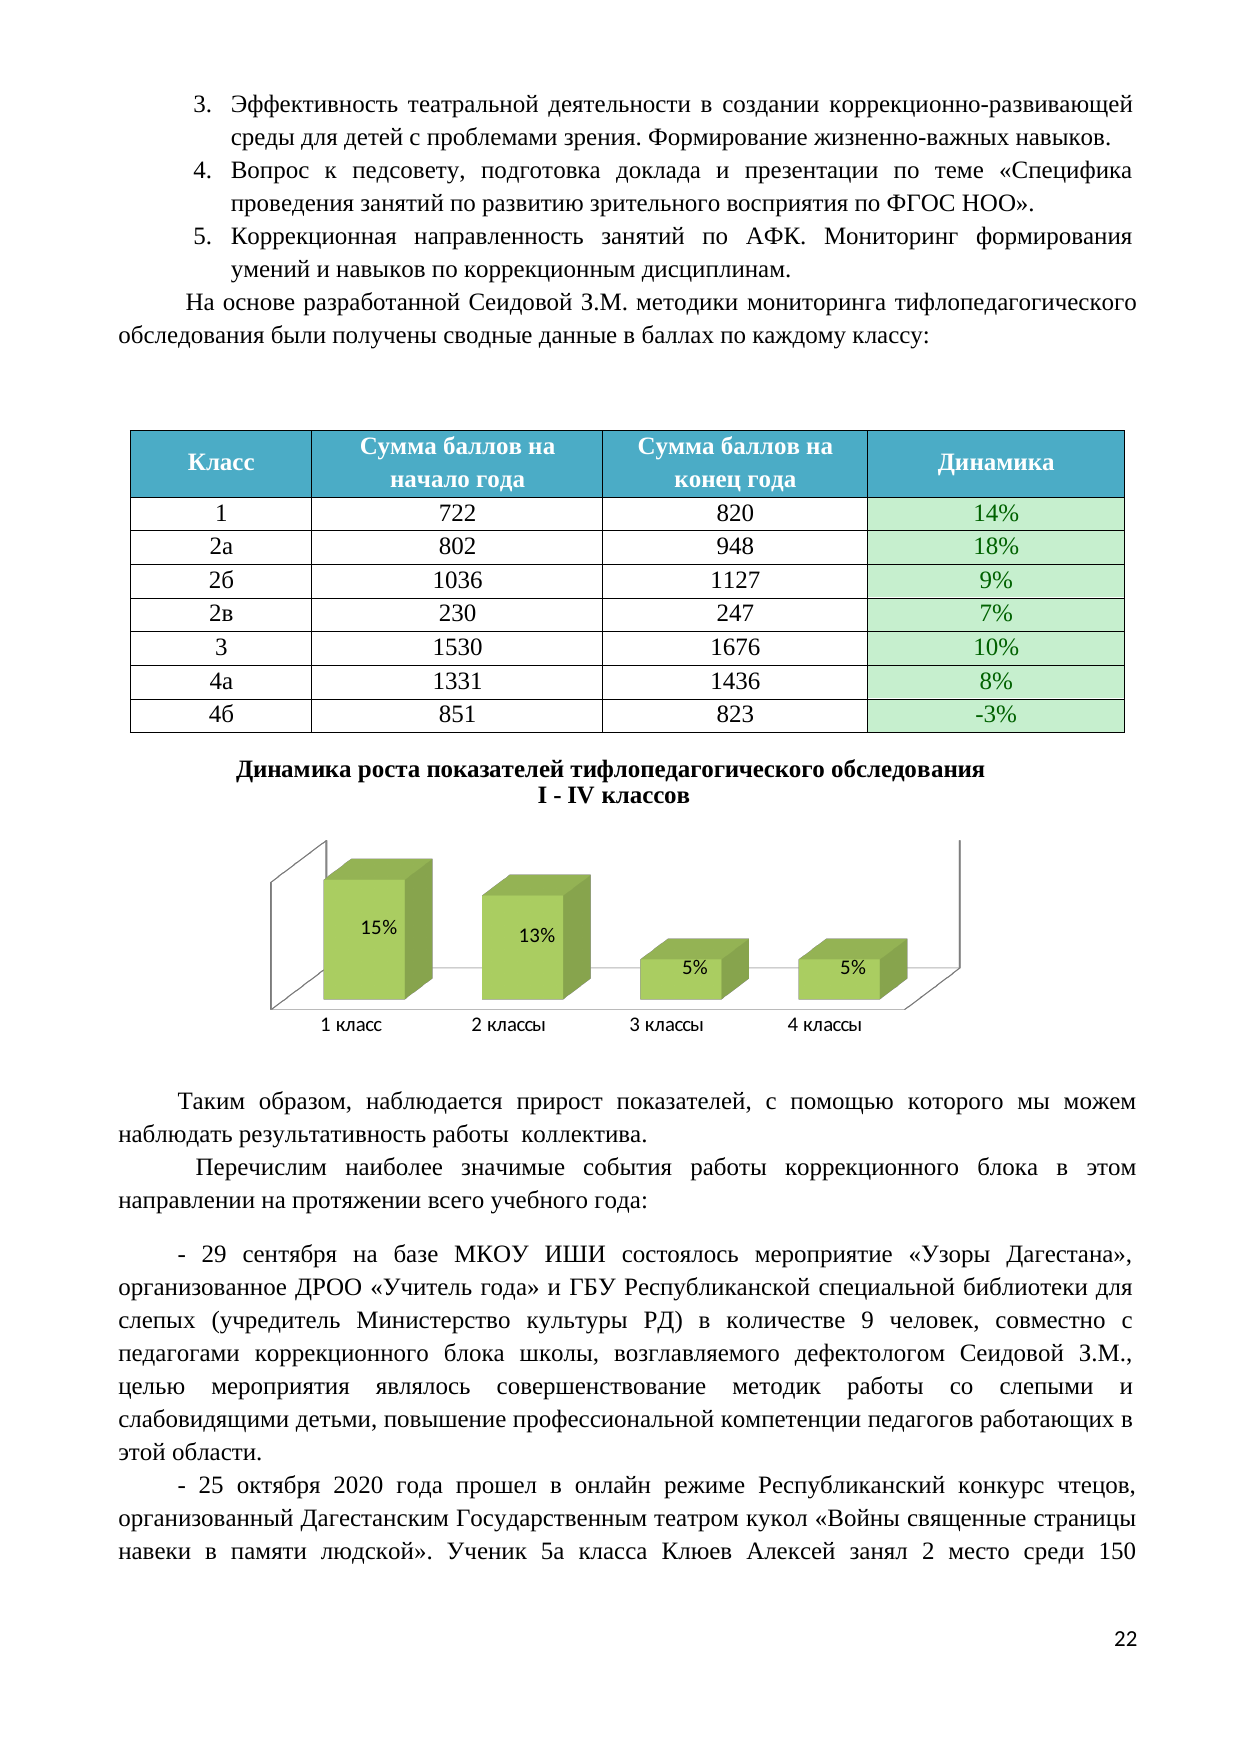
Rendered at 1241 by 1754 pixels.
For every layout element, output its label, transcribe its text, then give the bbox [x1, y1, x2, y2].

table_cell 1530 [312, 632, 602, 665]
table_cell 948 [603, 531, 867, 564]
table_cell 4а [131, 666, 311, 698]
table_cell 1036 [312, 565, 602, 597]
text На основе разработанной Сеидовой З.М. методики мониторинга тифлопедагогического обследования были получены сводные данные в баллах по каждому классу: [118, 287, 1137, 348]
table_cell 1436 [603, 666, 867, 698]
table_cell 2а [131, 531, 311, 564]
list Коррекционная направленность занятий по АФК. Мониторинг формирования умений и навыков по коррекционным дисциплинам. [193, 221, 1133, 282]
table_cell 2б [131, 565, 311, 597]
list Вопрос к педсовету, подготовка доклада и презентации по теме «Специфика проведения занятий по развитию зрительного восприятия по ФГОС НОО». [193, 155, 1133, 216]
table_cell 1676 [603, 632, 867, 665]
table_cell 10% [868, 632, 1124, 665]
table_header Сумма баллов на начало года [312, 431, 602, 497]
table_cell 230 [312, 599, 602, 631]
table_cell 7% [868, 599, 1124, 631]
table_cell 2в [131, 599, 311, 631]
table_header Класс [131, 431, 311, 497]
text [118, 1470, 1137, 1565]
table_cell 9% [868, 565, 1124, 597]
table_cell 1 [131, 498, 311, 530]
table_cell 3 [131, 632, 311, 665]
table_cell 247 [603, 599, 867, 631]
table_cell 802 [312, 531, 602, 564]
table_cell 722 [312, 498, 602, 530]
list Эффективность театральной деятельности в создании коррекционно-развивающей среды для детей с проблемами зрения. Формирование жизненно-важных навыков. [193, 89, 1133, 150]
table_cell 14% [868, 498, 1124, 530]
table_cell 1331 [312, 666, 602, 698]
table_cell 4б [131, 700, 311, 732]
table_cell 8% [868, 666, 1124, 698]
table_header Динамика [868, 431, 1124, 497]
table_cell 851 [312, 700, 602, 732]
table_cell -3% [868, 700, 1124, 732]
table_cell 820 [603, 498, 867, 530]
table_header Сумма баллов на конец года [603, 431, 867, 497]
text - 29 сентября на базе МКОУ ИШИ состоялось мероприятие «Узоры Дагестана», организованное ДРОО «Учитель года» и ГБУ Республиканской специальной библиотеки для слепых (учредитель Министерство культуры РД) в количестве 9 человек, совместно с педагогами коррекционного блока школы, возглавляемого дефектологом Сеидовой З.М., целью мероприятия являлось совершенствование методик работы со слепыми и слабовидящими детьми, повышение профессиональной компетенции педагогов работающих в этой области. [118, 1239, 1133, 1466]
table_cell 823 [603, 700, 867, 732]
table_cell 1127 [603, 565, 867, 597]
table_cell 18% [868, 531, 1124, 564]
list Перечислим наиболее значимые события работы коррекционного блока в этом направлении на протяжении всего учебного года: [118, 1152, 1137, 1214]
subtitle Таким образом, наблюдается прирост показателей, с помощью которого мы можем наблюдать результативность работы коллектива. [118, 1086, 1137, 1148]
